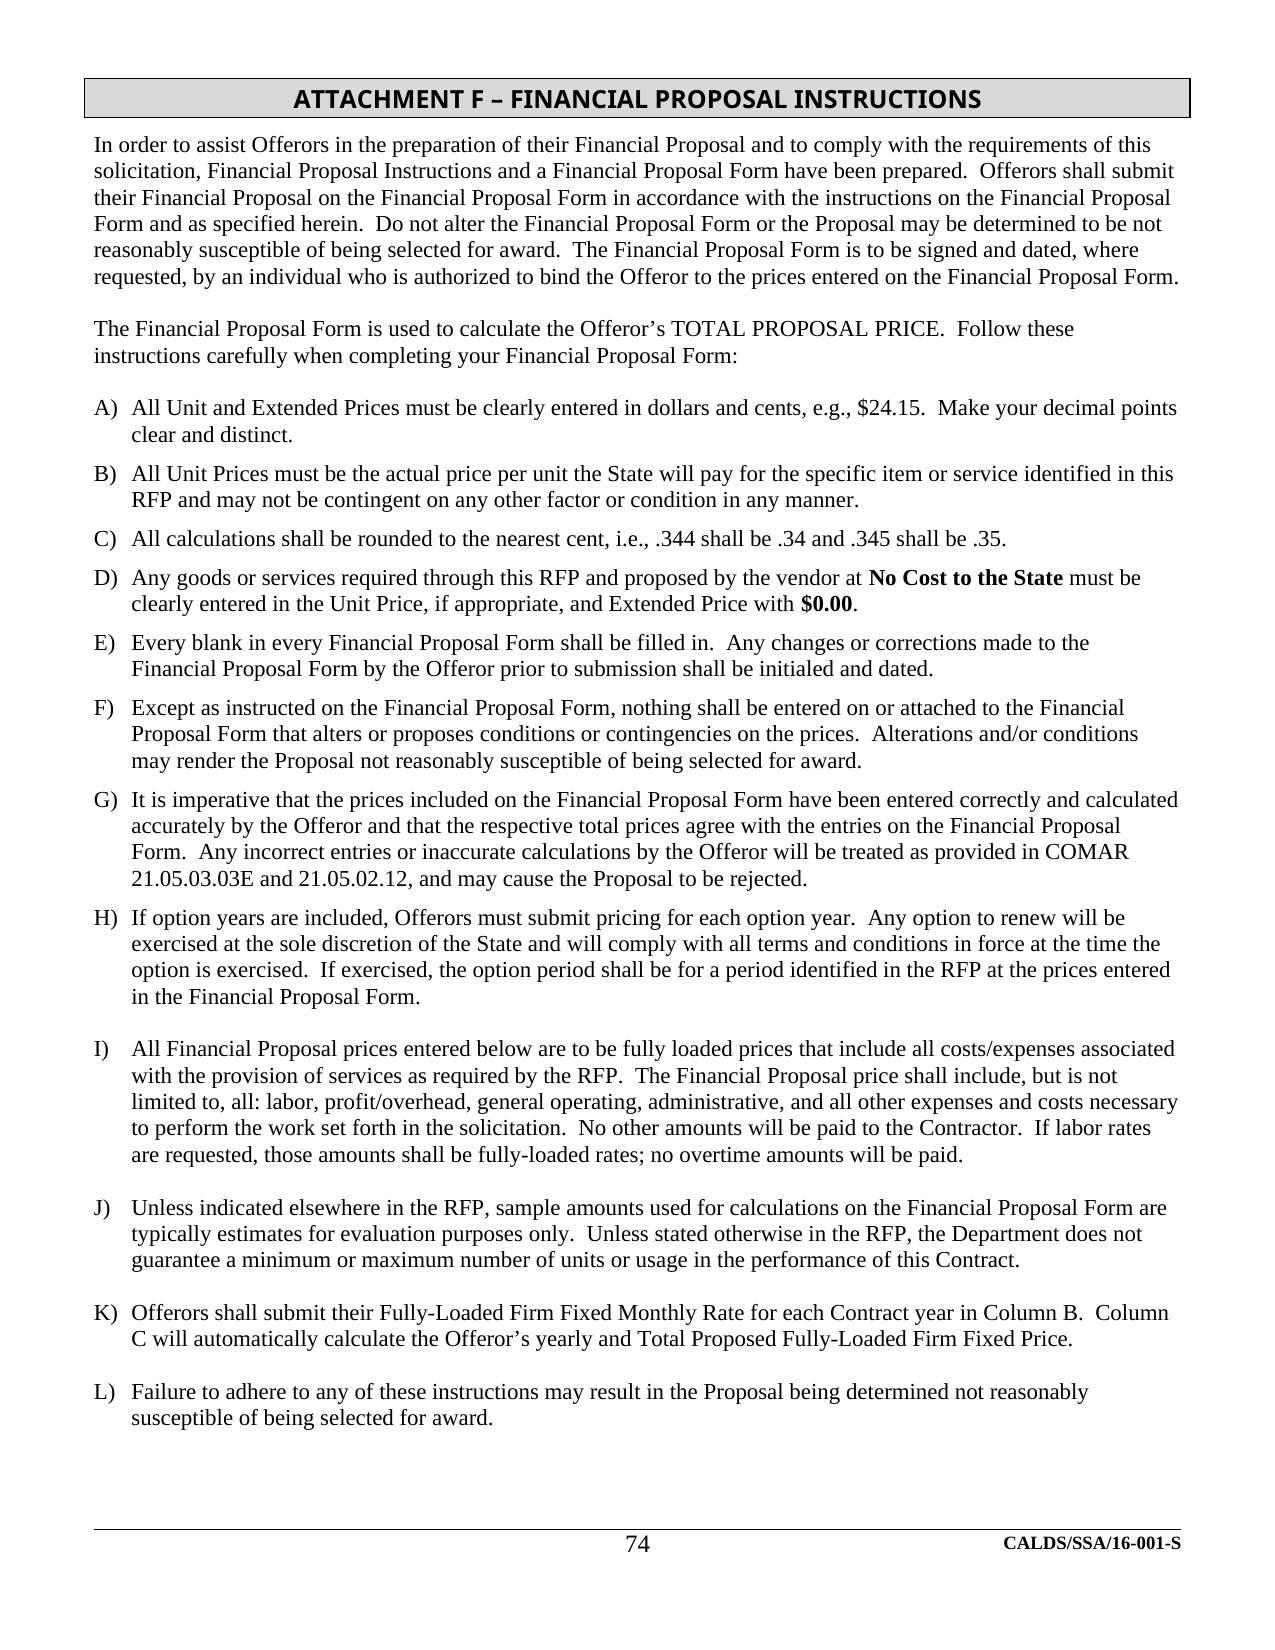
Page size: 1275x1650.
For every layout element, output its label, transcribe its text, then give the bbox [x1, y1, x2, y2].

text K) Offerors shall submit their Fully-Loaded Firm Fixed Monthly Rate for each Contract year in Column B. Column C will automatically calculate the Offeror’s yearly and Total Proposed Fully-Loaded Firm Fixed Price. [94, 1299, 1181, 1352]
text E) Every blank in every Financial Proposal Form shall be filled in. Any changes or corrections made to the Financial Proposal Form by the Offeror prior to submission shall be initialed and dated. [94, 629, 1181, 682]
list All Unit Prices must be the actual price per unit the State will pay for the specific item or service identified in this RFP and may not be contingent on any other factor or condition in any manner. [94, 460, 1181, 512]
text In order to assist Offerors in the preparation of their Financial Proposal and to comply with the requirements of this solicitation, Financial Proposal Instructions and a Financial Proposal Form have been prepared. Offerors shall submit their Financial Proposal on the Financial Proposal Form in accordance with the instructions on the Financial Proposal Form and as specified herein. Do not alter the Financial Proposal Form or the Proposal may be determined to be not reasonably susceptible of being selected for award. The Financial Proposal Form is to be signed and dated, where requested, by an individual who is authorized to bind the Offeror to the prices entered on the Financial Proposal Form. [94, 131, 1181, 289]
text The Financial Proposal Form is used to calculate the Offeror’s TOTAL PROPOSAL PRICE. Follow these instructions carefully when completing your Financial Proposal Form: [94, 315, 1181, 368]
text L) Failure to adhere to any of these instructions may result in the Proposal being determined not reasonably susceptible of being selected for award. [94, 1378, 1181, 1431]
text J) Unless indicated elsewhere in the RFP, sample amounts used for calculations on the Financial Proposal Form are typically estimates for evaluation purposes only. Unless stated otherwise in the RFP, the Department does not guarantee a minimum or maximum number of units or usage in the performance of this Contract. [94, 1193, 1181, 1273]
subtitle ATTACHMENT F – FINANCIAL PROPOSAL INSTRUCTIONS [85, 79, 1189, 117]
text H) If option years are included, Offerors must submit pricing for each option year. Any option to renew will be exercised at the sole discretion of the State and will comply with all terms and conditions in force at the time the option is exercised. If exercised, the option period shall be for a period identified in the RFP at the prices entered in the Financial Proposal Form. [94, 904, 1181, 1009]
list All Financial Proposal prices entered below are to be fully loaded prices that include all costs/expenses associated with the provision of services as required by the RFP. The Financial Proposal price shall include, but is not limited to, all: labor, profit/overhead, general operating, administrative, and all other expenses and costs necessary to perform the work set forth in the solicitation. No other amounts will be paid to the Contractor. If labor rates are requested, those amounts shall be fully-loaded rates; no overtime amounts will be paid. [94, 1035, 1181, 1167]
text D) Any goods or services required through this RFP and proposed by the vendor at No Cost to the State must be clearly entered in the Unit Price, if appropriate, and Extended Price with $0.00. [94, 564, 1181, 616]
text A) All Unit and Extended Prices must be clearly entered in dollars and cents, e.g., $24.15. Make your decimal points clear and distinct. [94, 394, 1181, 447]
text G) It is imperative that the prices included on the Financial Proposal Form have been entered correctly and calculated accurately by the Offeror and that the respective total prices agree with the entries on the Financial Proposal Form. Any incorrect entries or inaccurate calculations by the Offeror will be treated as provided in COMAR 21.05.03.03E and 21.05.02.12, and may cause the Proposal to be rejected. [94, 786, 1181, 891]
list All calculations shall be rounded to the nearest cent, i.e., .344 shall be .34 and .345 shall be .35. [94, 525, 1181, 551]
list Except as instructed on the Financial Proposal Form, nothing shall be entered on or attached to the Financial Proposal Form that alters or proposes conditions or contingencies on the prices. Alterations and/or conditions may render the Proposal not reasonably susceptible of being selected for award. [94, 694, 1181, 773]
